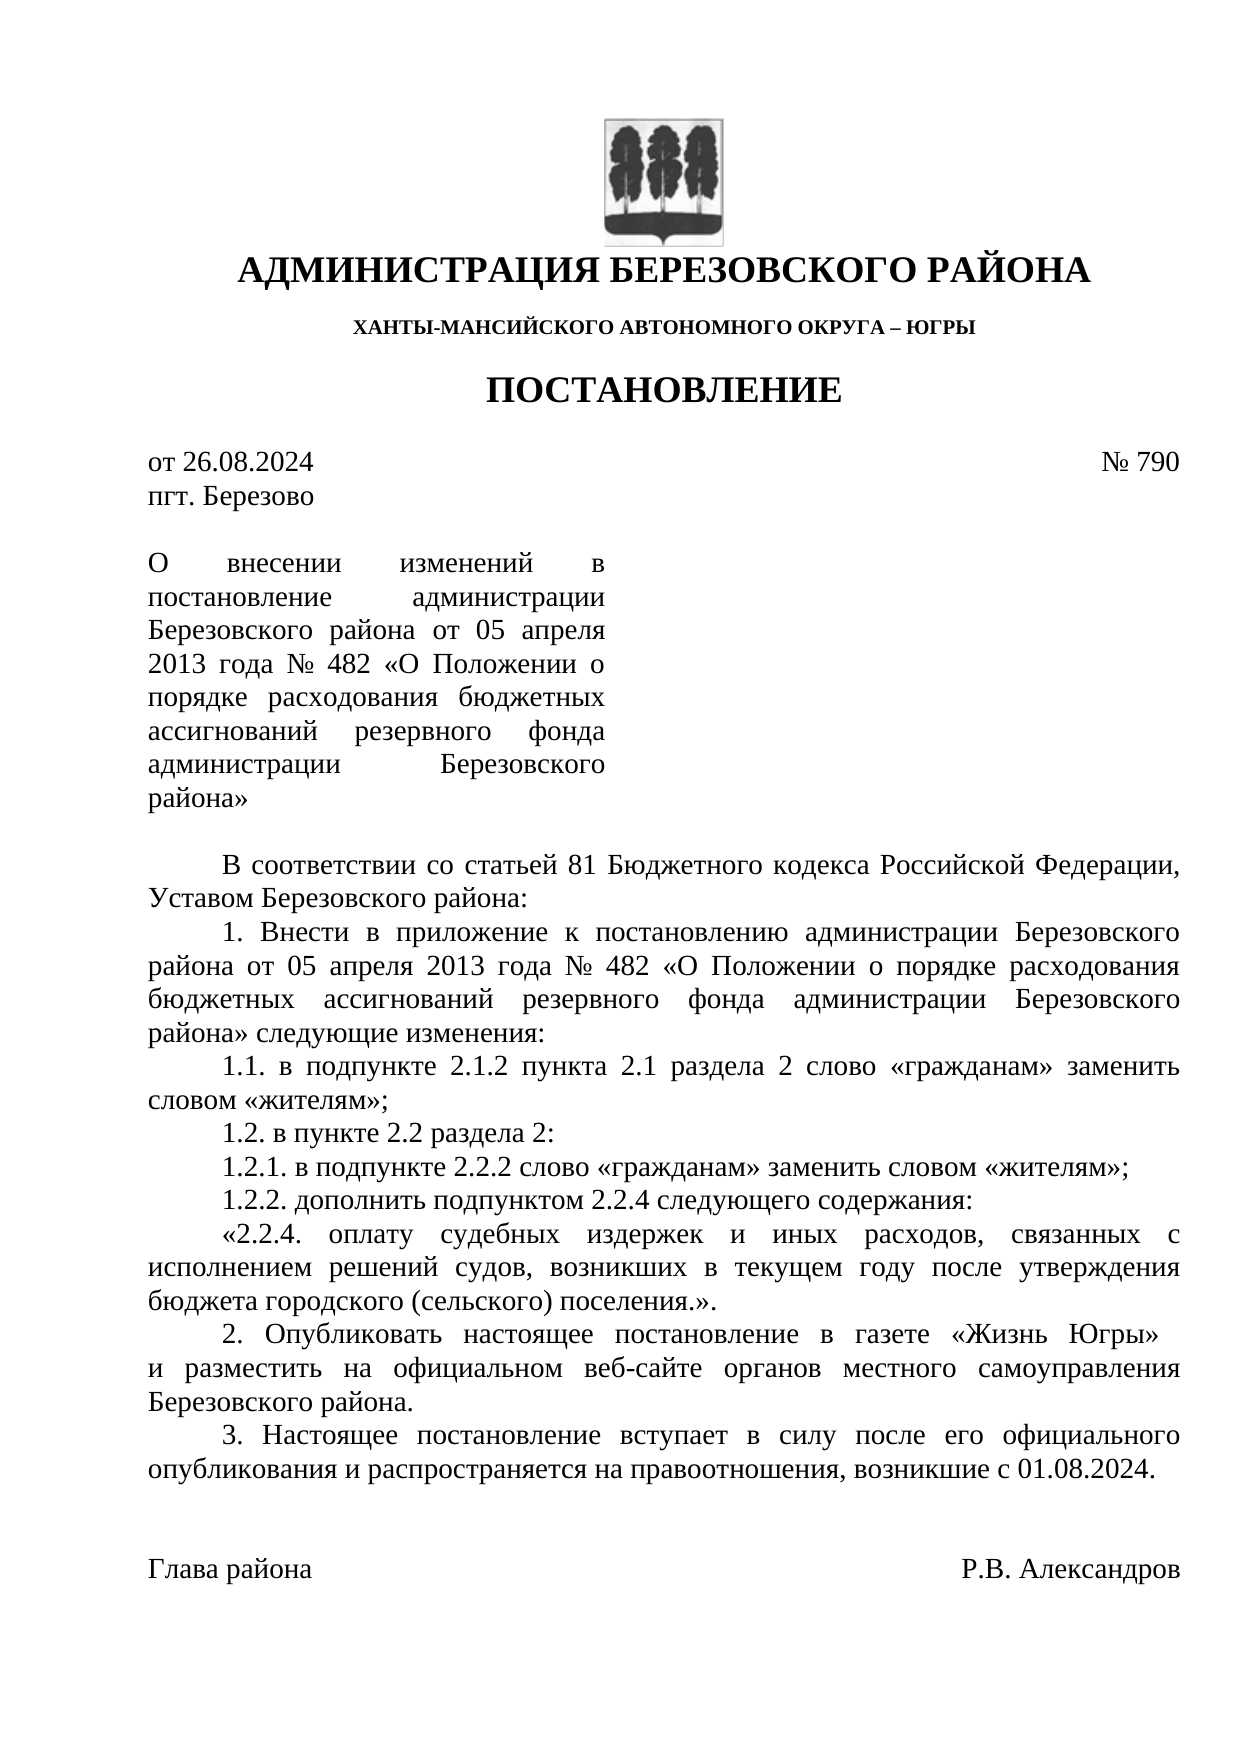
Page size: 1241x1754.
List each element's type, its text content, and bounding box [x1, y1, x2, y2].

text ПОСТАНОВЛЕНИЕ [148, 368, 1181, 411]
text 2. Опубликовать настоящее постановление в газете «Жизнь Югры» и разместить на официальном веб-сайте органов местного самоуправления Березовского района. [148, 1317, 1181, 1417]
text ХАНТЫ-МАНСИЙСКОГО АВТОНОМНОГО ОКРУГА – ЮГРЫ [148, 315, 1181, 339]
text 1.2. в пункте 2.2 раздела 2: [148, 1115, 1181, 1149]
text 1.2.2. дополнить подпунктом 2.2.4 следующего содержания: [148, 1182, 1181, 1216]
text 1.1. в подпункте 2.1.2 пункта 2.1 раздела 2 слово «гражданам» заменить словом «жителям»; [148, 1048, 1181, 1115]
text В соответствии со статьей 81 Бюджетного кодекса Российской Федерации, Уставом Березовского района: [148, 847, 1181, 914]
text пгт. Березово [148, 478, 1181, 512]
text АДМИНИСТРАЦИЯ БЕРЕЗОВСКОГО РАЙОНА [148, 248, 1181, 291]
text 1. Внести в приложение к постановлению администрации Березовского района от 05 апреля 2013 года № 482 «О Положении о порядке расходования бюджетных ассигнований резервного фонда администрации Березовского района» следующие изменения: [148, 914, 1181, 1048]
picture [604, 118, 725, 248]
text 3. Настоящее постановление вступает в силу после его официального опубликования и распространяется на правоотношения, возникшие с 01.08.2024. [148, 1417, 1181, 1484]
text 1.2.1. в подпункте 2.2.2 слово «гражданам» заменить словом «жителям»; [148, 1149, 1181, 1182]
text Глава района Р.В. Александров [148, 1551, 1181, 1585]
text от 26.08.2024 № 790 [148, 444, 1181, 478]
text «2.2.4. оплату судебных издержек и иных расходов, связанных с исполнением решений судов, возникших в текущем году после утверждения бюджета городского (сельского) поселения.». [148, 1216, 1181, 1317]
text О внесении изменений в постановление администрации Березовского района от 05 апреля 2013 года № 482 «О Положении о порядке расходования бюджетных ассигнований резервного фонда администрации Березовского района» [148, 545, 605, 813]
